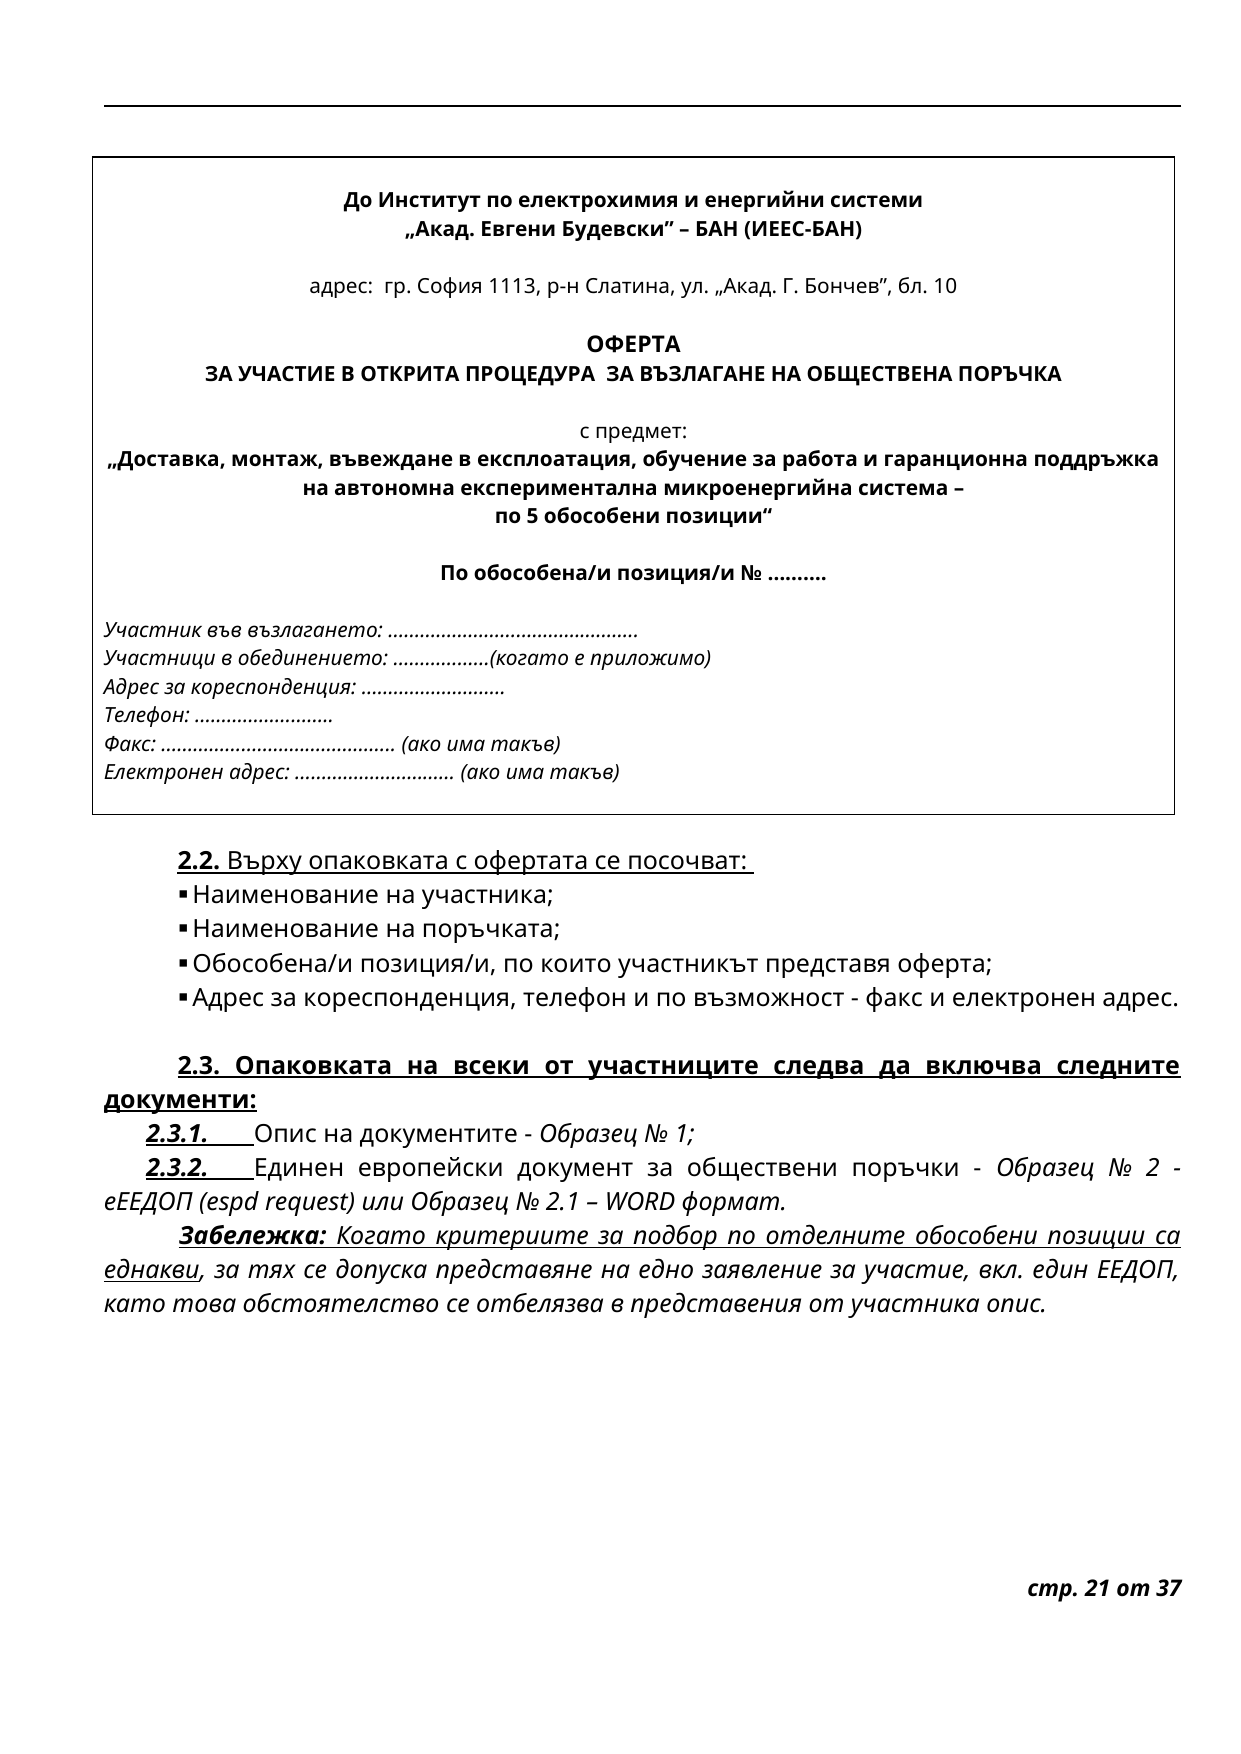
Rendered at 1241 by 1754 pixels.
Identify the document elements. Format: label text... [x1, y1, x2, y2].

list Адрес за кореспонденция, телефон и по възможност - факс и електронен адрес. [103, 979, 1181, 1013]
list Опис на документите - Образец № 1; [103, 1116, 1181, 1149]
list Единен европейски документ за обществени поръчки - Образец № 2 - еЕЕДОП (espd request) или Образец № 2.1 – WORD формат. [103, 1149, 1181, 1218]
list Наименование на участника; [103, 877, 1181, 911]
text 2.2. Върху опаковката с офертата се посочват: [103, 843, 1181, 877]
text Забележка: Когато критериите за подбор по отделните обособени позиции са еднакви, за тях се допуска представяне на едно заявление за участие, вкл. един ЕЕДОП, като това обстоятелство се отбелязва в представения от участника опис. [103, 1218, 1181, 1320]
text 2.3. Опаковката на всеки от участниците следва да включва следните документи: [103, 1047, 1181, 1116]
table_header Дo Институт по електрохимия и енергийни системи „Акад. Евгени Будевски” – БАН (ИЕЕС-БАН) адрес: гр. София 1113, р-н Слатина, ул. „Акад. Г. Бончев”, бл. 10 ОФЕРТА ЗА УЧАСТИЕ В ОТКРИТА ПРОЦЕДУРА ЗА ВЪЗЛАГАНЕ НА ОБЩЕСТВЕНА ПОРЪЧКА с предмет: „Доставка, монтаж, въвеждане в експлоатация, обучение за работа и гаранционна поддръжка на автономна експериментална микроенергийна система – по 5 обособени позиции“ По обособена/и позиция/и № ………. Участник във възлагането: ……………………………………….. Участници в обединението: ………………(когато е приложимо) Адрес за кореспонденция: ……………………… Телефон: …………………….. Факс: …………………………………….. (ако има такъв) Електронен адрес: ………………………… (ако има такъв) [93, 158, 1174, 814]
list Обособена/и позиция/и, по които участникът представя оферта; [103, 945, 1181, 979]
list Наименование на поръчката; [103, 911, 1181, 945]
